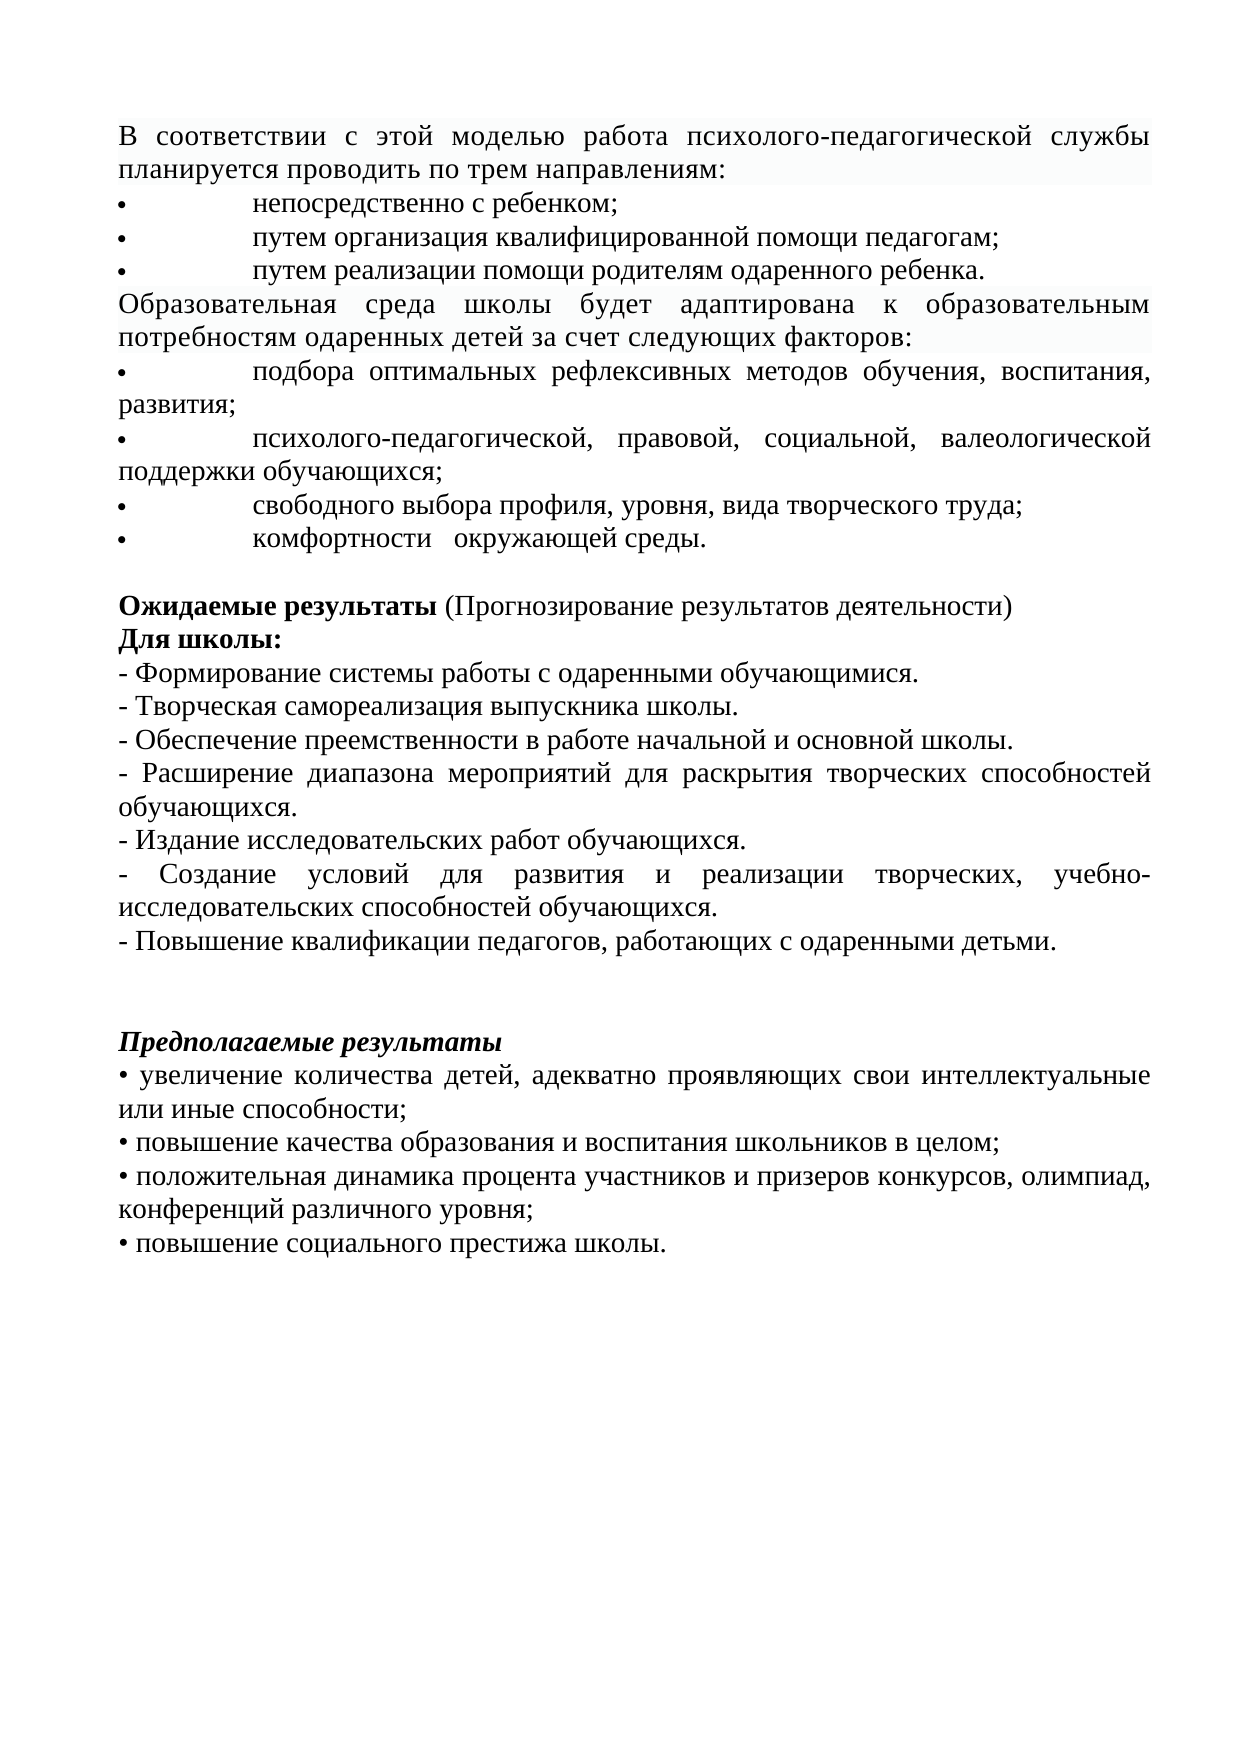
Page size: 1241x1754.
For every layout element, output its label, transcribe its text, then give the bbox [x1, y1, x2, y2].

text - Создание условий для развития и реализации творческих, учебно-исследовательских способностей обучающихся. [118, 856, 1152, 923]
list комфортности окружающей среды. [118, 521, 1152, 554]
text В соответствии с этой моделью работа психолого-педагогической службы планируется проводить по трем направлениям: [118, 118, 1152, 185]
list подбора оптимальных рефлексивных методов обучения, воспитания, развития; [118, 353, 1152, 420]
text Предполагаемые результаты [118, 1024, 1152, 1057]
text • увеличение количества детей, адекватно проявляющих свои интеллектуальные или иные способности; [118, 1057, 1152, 1124]
list путем организация квалифицированной помощи педагогам; [118, 219, 1152, 252]
text • положительная динамика процента участников и призеров конкурсов, олимпиад, конференций различного уровня; [118, 1158, 1152, 1225]
text Ожидаемые результаты (Прогнозирование результатов деятельности) [118, 588, 1152, 621]
text • повышение социального престижа школы. [118, 1225, 1152, 1258]
text • повышение качества образования и воспитания школьников в целом; [118, 1124, 1152, 1158]
text - Формирование системы работы с одаренными обучающимися. [118, 655, 1152, 688]
text - Повышение квалификации педагогов, работающих с одаренными детьми. [118, 923, 1152, 957]
text Образовательная среда школы будет адаптирована к образовательным потребностям одаренных детей за счет следующих факторов: [118, 286, 1152, 353]
list путем реализации помощи родителям одаренного ребенка. [118, 252, 1152, 286]
list психолого-педагогической, правовой, социальной, валеологической поддержки обучающихся; [118, 420, 1152, 487]
list непосредственно с ребенком; [118, 185, 1152, 219]
list свободного выбора профиля, уровня, вида творческого труда; [118, 487, 1152, 521]
text - Издание исследовательских работ обучающихся. [118, 822, 1152, 856]
text Для школы: [118, 621, 1152, 655]
text - Расширение диапазона мероприятий для раскрытия творческих способностей обучающихся. [118, 755, 1152, 822]
text - Творческая самореализация выпускника школы. [118, 688, 1152, 722]
text - Обеспечение преемственности в работе начальной и основной школы. [118, 722, 1152, 755]
